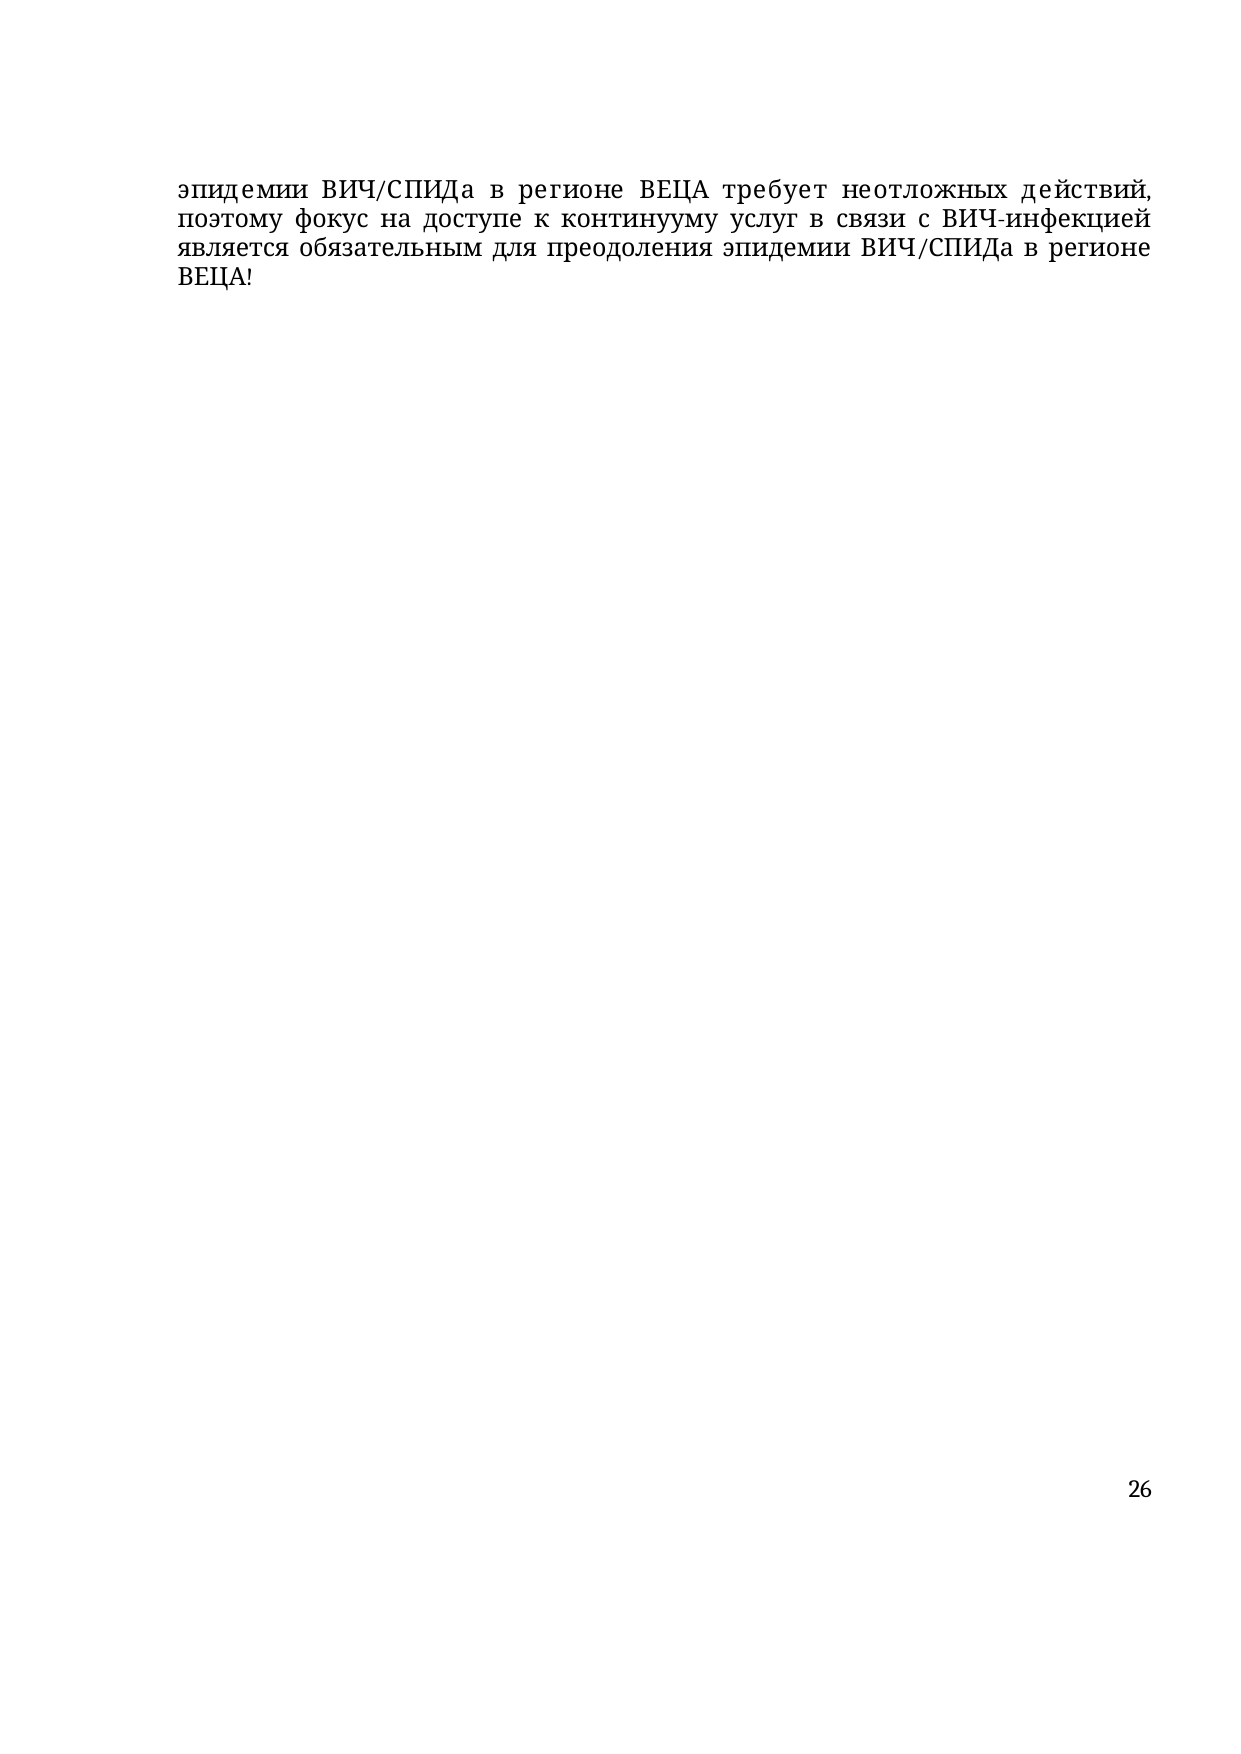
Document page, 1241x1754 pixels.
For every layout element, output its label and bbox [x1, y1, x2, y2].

text [177, 176, 1152, 291]
